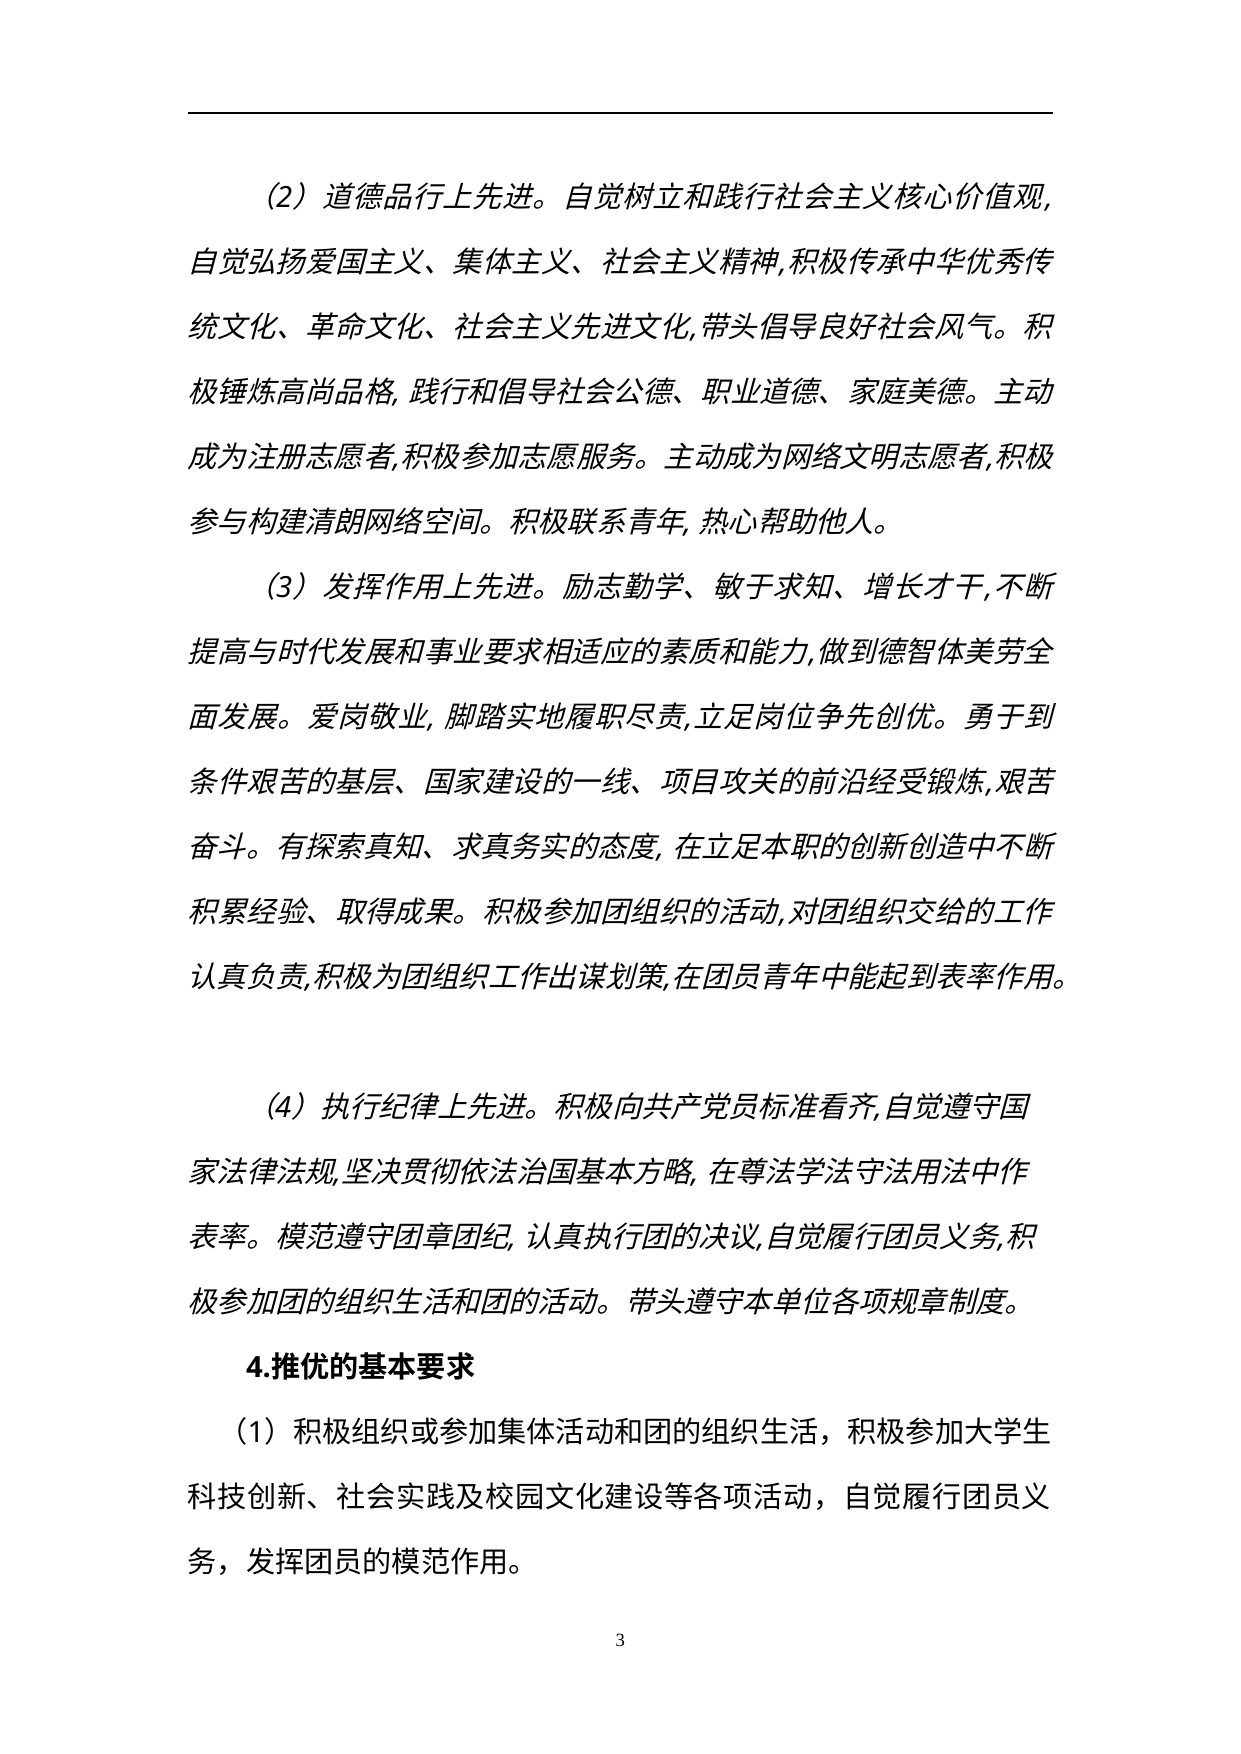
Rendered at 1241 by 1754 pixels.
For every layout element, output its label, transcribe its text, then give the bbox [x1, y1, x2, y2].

text （2）道德品行上先进。自觉树立和践行社会主义核心价值观,自觉弘扬爱国主义、集体主义、社会主义精神,积极传承中华优秀传统文化、革命文化、社会主义先进文化,带头倡导良好社会风气。积极锤炼高尚品格, 践行和倡导社会公德、职业道德、家庭美德。主动成为注册志愿者,积极参加志愿服务。主动成为网络文明志愿者,积极参与构建清朗网络空间。积极联系青年, 热心帮助他人。 [187, 162, 1053, 552]
text 4.推优的基本要求 [187, 1332, 1053, 1397]
text （1）积极组织或参加集体活动和团的组织生活，积极参加大学生科技创新、社会实践及校园文化建设等各项活动，自觉履行团员义务，发挥团员的模范作用。 [187, 1397, 1053, 1592]
text （3）发挥作用上先进。励志勤学、敏于求知、增长才干,不断提高与时代发展和事业要求相适应的素质和能力,做到德智体美劳全面发展。爱岗敬业, 脚踏实地履职尽责,立足岗位争先创优。勇于到条件艰苦的基层、国家建设的一线、项目攻关的前沿经受锻炼,艰苦奋斗。有探索真知、求真务实的态度, 在立足本职的创新创造中不断积累经验、取得成果。积极参加团组织的活动,对团组织交给的工作认真负责,积极为团组织工作出谋划策,在团员青年中能起到表率作用。 [187, 552, 1053, 1072]
text （4）执行纪律上先进。积极向共产党员标准看齐,自觉遵守国家法律法规,坚决贯彻依法治国基本方略, 在尊法学法守法用法中作表率。模范遵守团章团纪, 认真执行团的决议,自觉履行团员义务,积极参加团的组织生活和团的活动。带头遵守本单位各项规章制度。 [187, 1072, 1053, 1332]
